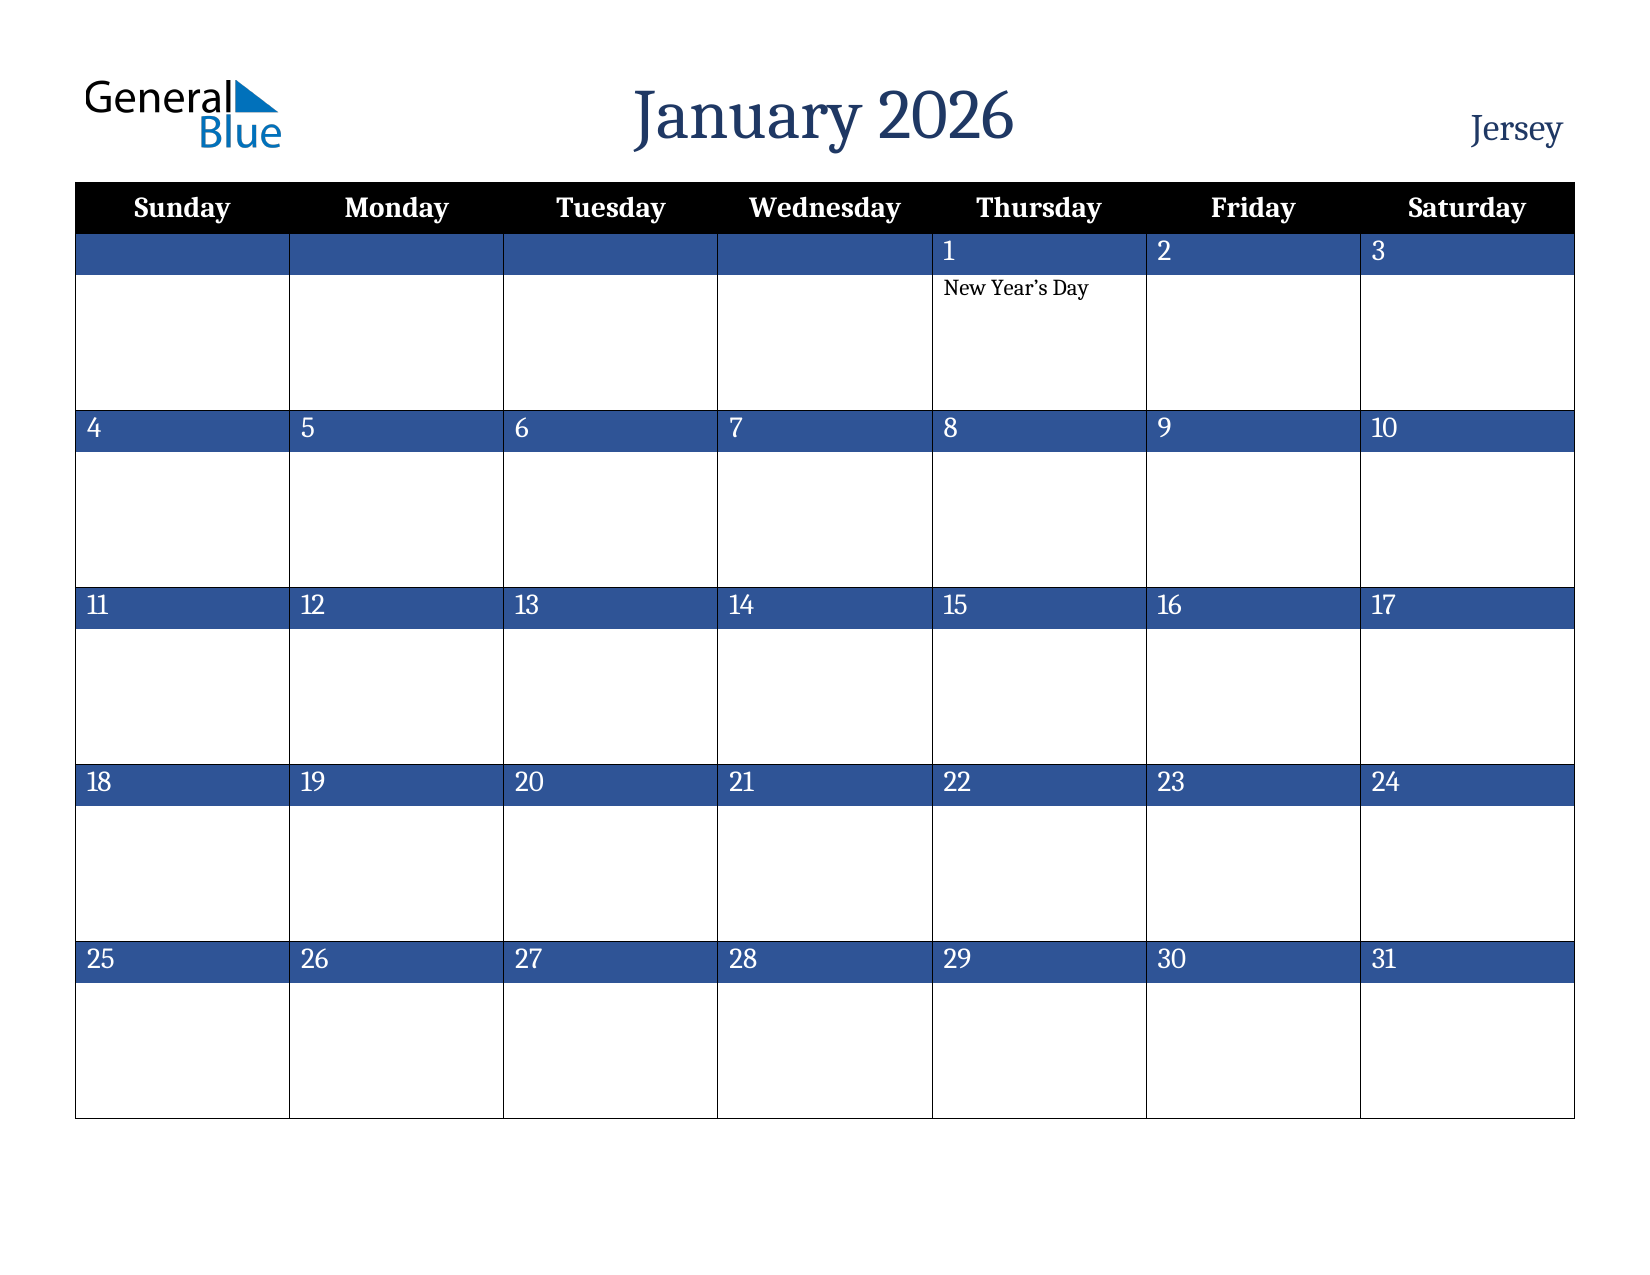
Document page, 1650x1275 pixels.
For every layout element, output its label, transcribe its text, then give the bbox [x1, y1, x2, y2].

table_cell [933, 452, 1146, 587]
table_cell [718, 629, 932, 764]
table_cell 31 [1361, 942, 1574, 983]
table_cell 10 [1361, 411, 1574, 452]
table_cell 11 [76, 588, 289, 629]
table_cell [504, 234, 717, 275]
table_cell [1361, 629, 1574, 764]
table_cell 26 [290, 942, 503, 983]
table_cell [718, 452, 932, 587]
table_cell [290, 806, 503, 941]
table_cell 3 [1361, 234, 1574, 275]
table_cell 6 [504, 411, 717, 452]
table_cell 9 [1147, 411, 1360, 452]
table_cell 19 [290, 765, 503, 806]
table_cell 22 [933, 765, 1146, 806]
table_cell 1 [933, 234, 1146, 275]
table_cell [76, 234, 289, 275]
table_cell 21 [718, 765, 932, 806]
table_cell 30 [1147, 942, 1360, 983]
table_cell Tuesday [504, 183, 717, 233]
picture [86, 80, 281, 148]
table_header Jersey [1146, 75, 1574, 182]
table_cell [504, 452, 717, 587]
table_cell [290, 234, 503, 275]
table_cell [504, 806, 717, 941]
table_cell [290, 275, 503, 410]
table_cell Sunday [76, 183, 289, 233]
table_cell [1147, 275, 1360, 410]
table_cell [718, 983, 932, 1118]
table_cell 23 [1147, 765, 1360, 806]
table_cell [718, 806, 932, 941]
table_cell Monday [290, 183, 503, 233]
table_cell [933, 806, 1146, 941]
table_cell 13 [504, 588, 717, 629]
table_cell [504, 629, 717, 764]
table_cell [718, 275, 932, 410]
table_cell [933, 983, 1146, 1118]
table_cell 29 [933, 942, 1146, 983]
table_cell [76, 275, 289, 410]
table_cell [290, 452, 503, 587]
table_cell [76, 806, 289, 941]
table_cell 12 [290, 588, 503, 629]
table_cell Friday [1147, 183, 1360, 233]
table_cell [1147, 806, 1360, 941]
table_header January 2026 [504, 75, 1146, 182]
table_cell 14 [718, 588, 932, 629]
table_cell [718, 234, 932, 275]
table_cell [504, 275, 717, 410]
table_cell 16 [1147, 588, 1360, 629]
table_cell 27 [504, 942, 717, 983]
table_cell 5 [290, 411, 503, 452]
table_header [76, 75, 503, 182]
table_cell [76, 629, 289, 764]
table_cell 4 [76, 411, 289, 452]
table_cell [1361, 983, 1574, 1118]
table_cell 24 [1361, 765, 1574, 806]
table_cell Thursday [933, 183, 1146, 233]
table_cell 8 [933, 411, 1146, 452]
table_cell [76, 983, 289, 1118]
table_cell [1361, 806, 1574, 941]
table_cell 18 [76, 765, 289, 806]
table_cell 17 [1361, 588, 1574, 629]
table_cell [1361, 452, 1574, 587]
table_cell [504, 983, 717, 1118]
table_cell 15 [933, 588, 1146, 629]
table_cell [290, 629, 503, 764]
table_cell [76, 452, 289, 587]
table_cell [1147, 629, 1360, 764]
table_cell [1147, 983, 1360, 1118]
table_cell Saturday [1361, 183, 1574, 233]
table_cell Wednesday [718, 183, 932, 233]
table_cell 20 [504, 765, 717, 806]
table_cell New Year’s Day [933, 275, 1146, 410]
table_cell [1361, 275, 1574, 410]
table_cell 2 [1147, 234, 1360, 275]
table_cell [290, 983, 503, 1118]
table_cell [1147, 452, 1360, 587]
table_cell 7 [718, 411, 932, 452]
table_cell 28 [718, 942, 932, 983]
table_cell [933, 629, 1146, 764]
table_cell 25 [76, 942, 289, 983]
